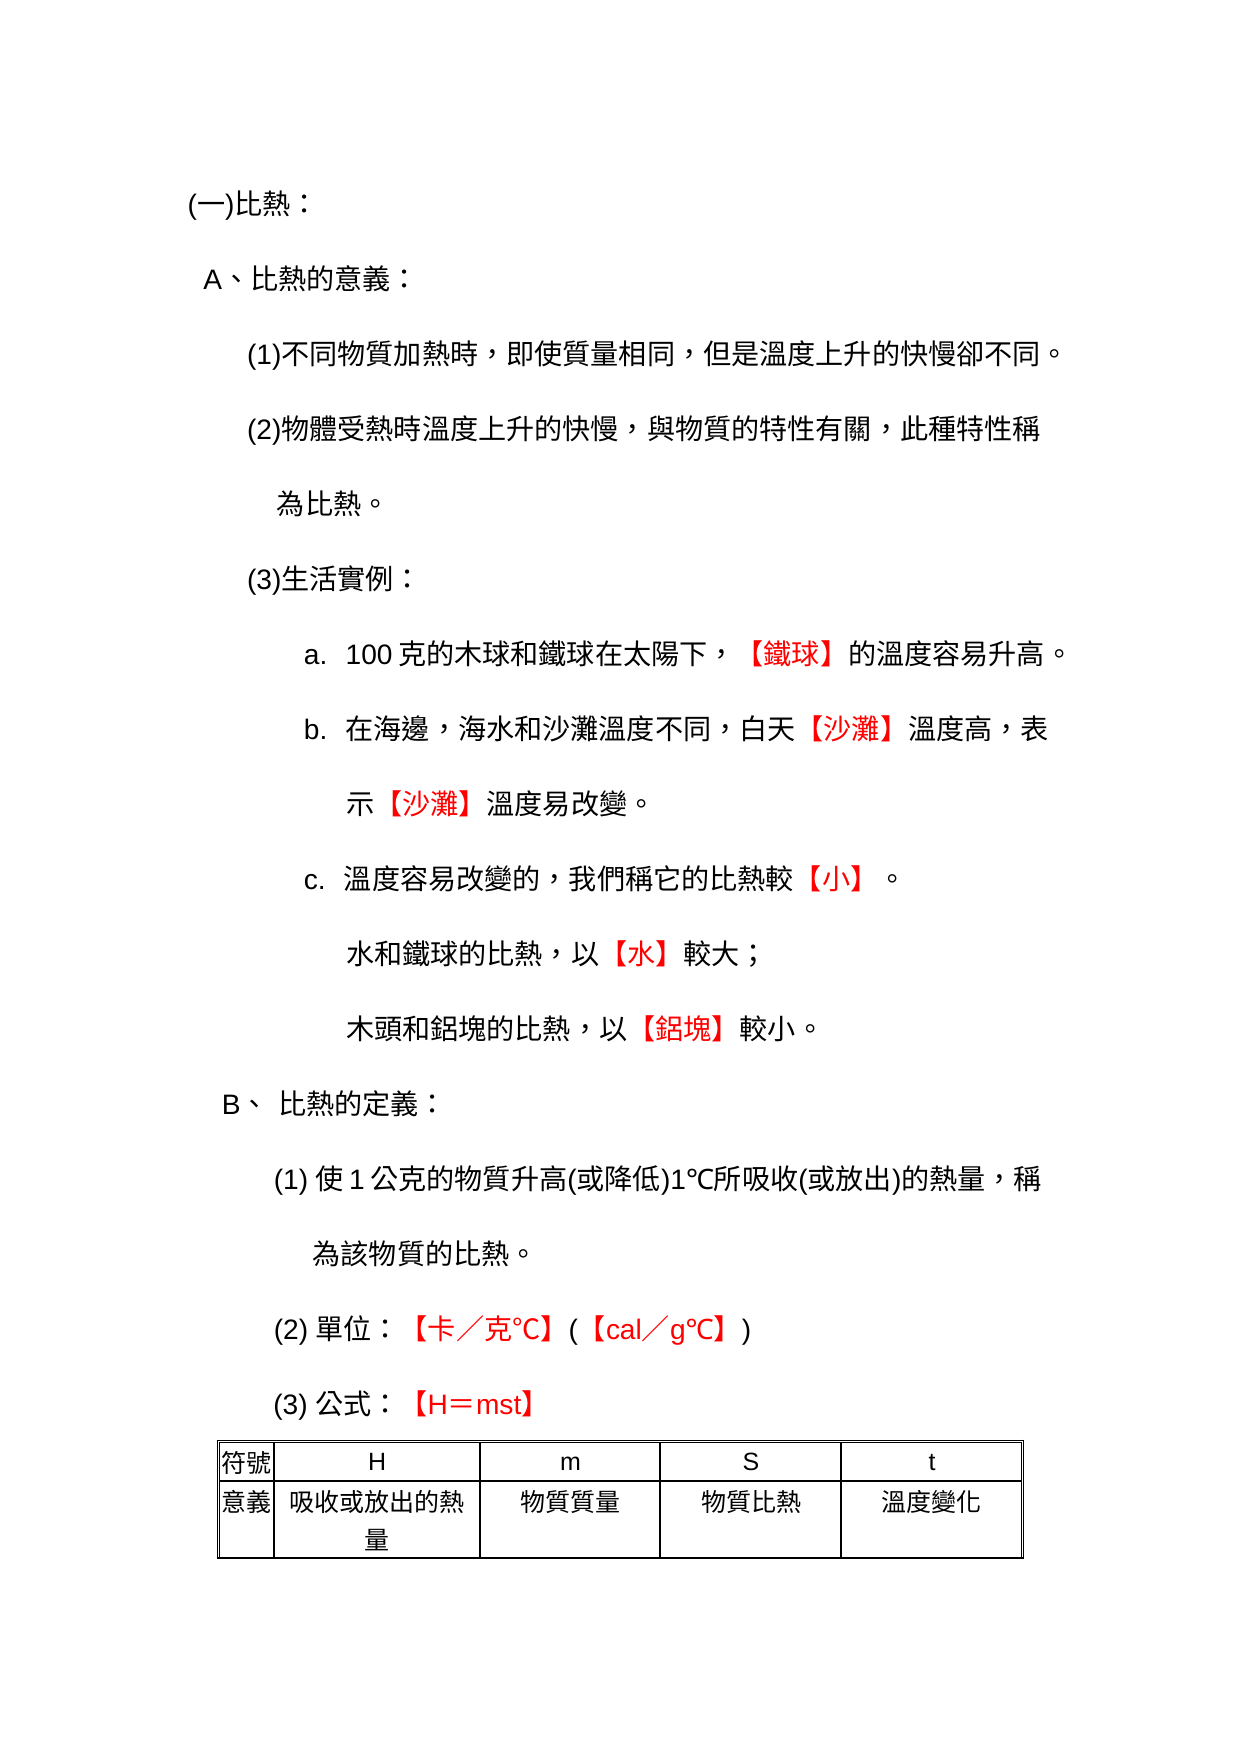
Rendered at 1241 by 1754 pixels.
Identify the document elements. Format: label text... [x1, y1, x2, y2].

table_header S [661, 1443, 840, 1480]
text a. 100克的木球和鐵球在太陽下，【鐵球】的溫度容易升高。 [304, 614, 1053, 689]
text b. 在海邊，海水和沙灘溫度不同，白天【沙灘】溫度高，表示【沙灘】溫度易改變。 [304, 689, 1053, 839]
text (3)生活實例： [247, 539, 1053, 614]
text (3) 公式：【H＝mst】 [273, 1364, 1053, 1439]
text (2) 單位：【卡／克℃】(【cal／g℃】) [273, 1289, 1053, 1364]
text c. 溫度容易改變的，我們稱它的比熱較【小】。 水和鐵球的比熱，以【水】較大； 木頭和鋁塊的比熱，以【鋁塊】較小。 [304, 839, 1053, 1064]
table_cell 物質比熱 [661, 1482, 840, 1557]
text A、比熱的意義： [187, 239, 1053, 314]
table_header H [275, 1443, 479, 1480]
table_header m [481, 1443, 659, 1480]
table_cell 溫度變化 [842, 1482, 1021, 1557]
table_cell 物質質量 [481, 1482, 659, 1557]
table_cell 意義 [220, 1482, 273, 1557]
text (一)比熱： [187, 164, 1053, 239]
table_header 符號 [220, 1443, 273, 1480]
text (1) 使1公克的物質升高(或降低)1℃所吸收(或放出)的熱量，稱為該物質的比熱。 [273, 1139, 1053, 1289]
text B、 比熱的定義： [222, 1064, 1053, 1139]
table_cell 吸收或放出的熱量 [275, 1482, 479, 1557]
text (2)物體受熱時溫度上升的快慢，與物質的特性有關，此種特性稱為比熱。 [247, 389, 1053, 539]
table_header t [842, 1443, 1021, 1480]
text (1)不同物質加熱時，即使質量相同，但是溫度上升的快慢卻不同。 [247, 314, 1053, 389]
